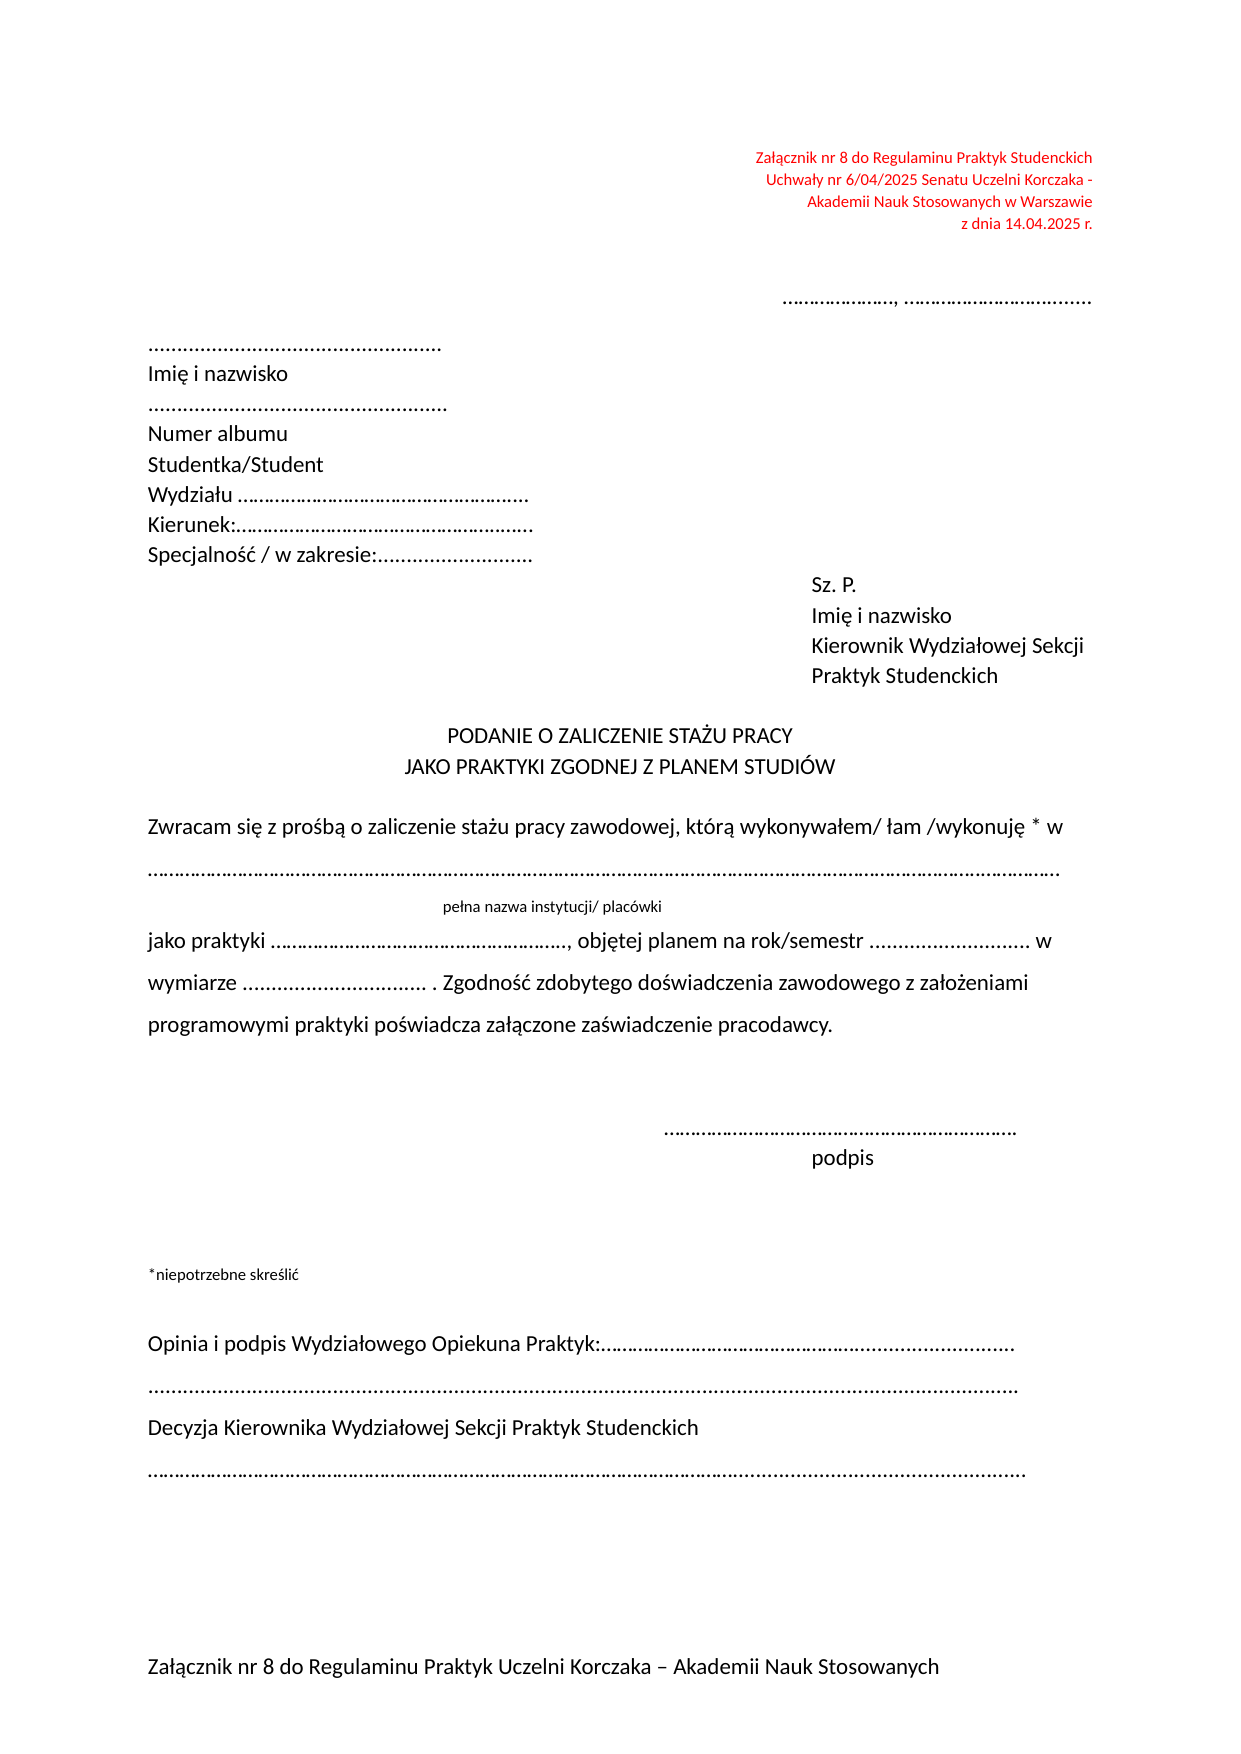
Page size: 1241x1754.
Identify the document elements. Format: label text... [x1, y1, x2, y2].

text Uchwały nr 6/04/2025 Senatu Uczelni Korczaka - [148, 169, 1093, 190]
text PODANIE O ZALICZENIE STAŻU PRACY [148, 722, 1093, 749]
text Specjalność / w zakresie:........................... [148, 540, 1093, 568]
text Załącznik nr 8 do Regulaminu Praktyk Studenckich [148, 148, 1093, 168]
text Imię i nazwisko [148, 359, 1093, 387]
text Praktyk Studenckich [811, 661, 1093, 689]
text Imię i nazwisko [811, 601, 1093, 629]
text JAKO PRAKTYKI ZGODNEJ Z PLANEM STUDIÓW [148, 752, 1093, 780]
text Kierunek:…………………………………………..…... [148, 510, 1093, 538]
text Studentka/Student [148, 450, 1093, 478]
text Sz. P. [811, 571, 1093, 598]
text …………………………………………………………. [664, 1113, 1093, 1141]
text z dnia 14.04.2025 r. [148, 213, 1093, 233]
text Numer albumu [148, 419, 1093, 447]
text pełna nazwa instytucji/ placówki [443, 896, 1093, 916]
text *niepotrzebne skreślić [148, 1264, 1093, 1284]
text …………………, ………………………........ [148, 282, 1093, 310]
text Opinia i podpis Wydziałowego Opiekuna Praktyk:…………………………………………............................ [148, 1329, 1093, 1358]
text podpis [811, 1143, 1093, 1171]
text .................................................... [148, 389, 1093, 417]
text Wydziału …………………………………………….... [148, 480, 1093, 508]
text ................................................... [148, 329, 1093, 357]
text Akademii Nauk Stosowanych w Warszawie [148, 191, 1093, 212]
text Decyzja Kierownika Wydziałowej Sekcji Praktyk Studenckich [148, 1413, 1093, 1442]
text Kierownik Wydziałowej Sekcji [811, 631, 1093, 659]
text ....................................................................................................................................................... [148, 1372, 1093, 1399]
text …………………………………………………………………………………………………................................................... [148, 1456, 1093, 1483]
text jako praktyki ……………………………………………….., objętej planem na rok/semestr ............................ w wymiarze ................................ . Zgodność zdobytego doświadczenia zawodowego z założeniami programowymi praktyki poświadcza załączone zaświadczenie pracodawcy. [148, 927, 1093, 1038]
text Zwracam się z prośbą o zaliczenie stażu pracy zawodowej, którą wykonywałem/ łam /wykonuję * w …………………………………………………………………………………………………………………………………………..…………… [148, 812, 1093, 882]
